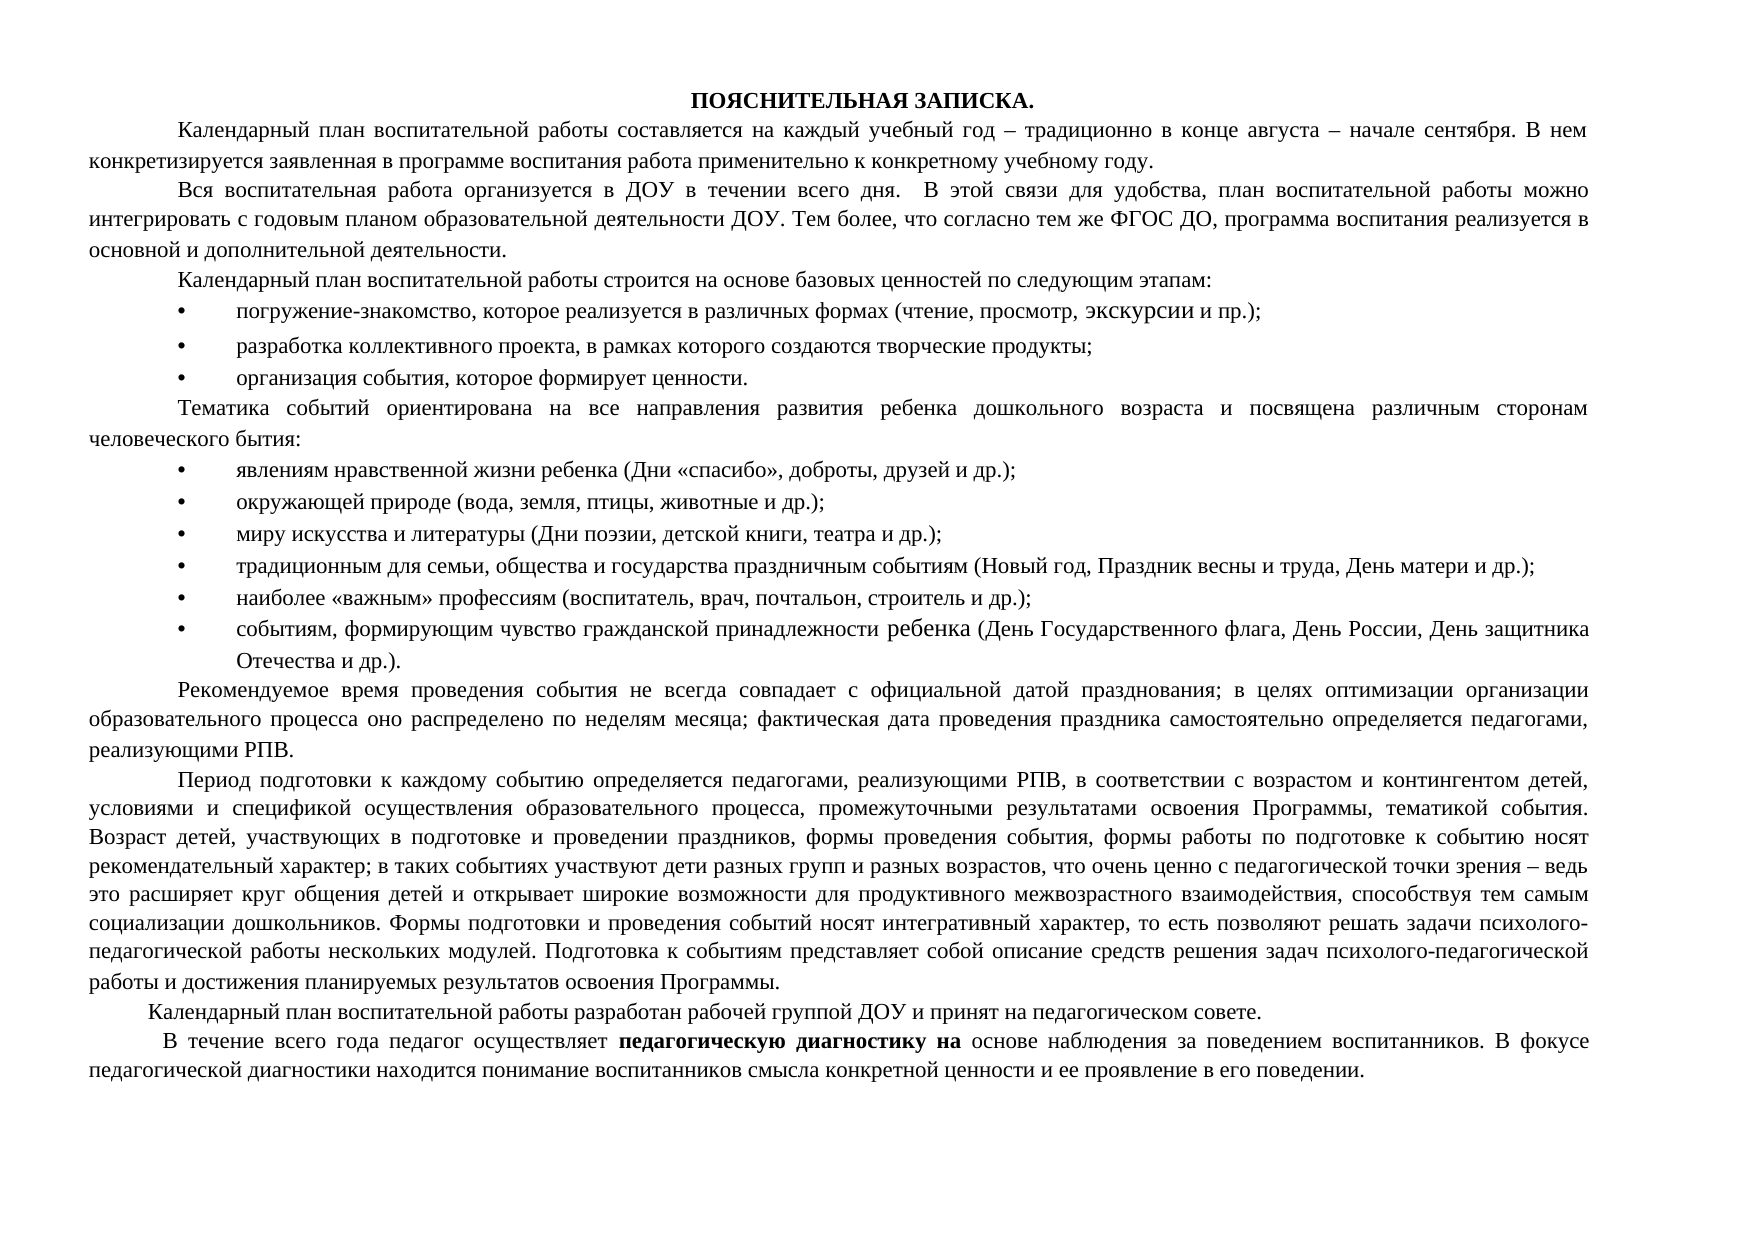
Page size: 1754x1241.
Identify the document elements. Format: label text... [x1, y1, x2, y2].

list окружающей природе (вода, земля, птицы, животные и др.); [177, 486, 1591, 515]
list наиболее «важным» профессиям (воспитатель, врач, почтальон, строитель и др.); [177, 582, 1591, 610]
list миру искусства и литературы (Дни поэзии, детской книги, театра и др.); [177, 518, 1591, 547]
list событиям, формирующим чувство гражданской принадлежности ребенка (День Государственного флага, День России, День защитника Отечества и др.). [177, 613, 1591, 673]
text Период подготовки к каждому событию определяется педагогами, реализующими РПВ, в соответствии с возрастом и контингентом детей, условиями и спецификой осуществления образовательного процесса, промежуточными результатами освоения Программы, тематикой события. Возраст детей, участвующих в подготовке и проведении праздников, формы проведения события, формы работы по подготовке к событию носят рекомендательный характер; в таких событиях участвуют дети разных групп и разных возрастов, что очень ценно с педагогической точки зрения – ведь это расширяет круг общения детей и открывает широкие возможности для продуктивного межвозрастного взаимодействия, способствуя тем самым социализации дошкольников. Формы подготовки и проведения событий носят интегративный характер, то есть позволяют решать задачи психолого-педагогической работы нескольких модулей. Подготовка к событиям представляет собой описание средств решения задач психолого-педагогической работы и достижения планируемых результатов освоения Программы. [89, 766, 1591, 995]
text Календарный план воспитательной работы разработан рабочей группой ДОУ и принят на педагогическом совете. [89, 998, 1591, 1024]
text Вся воспитательная работа организуется в ДОУ в течении всего дня. В этой связи для удобства, план воспитательной работы можно интегрировать с годовым планом образовательной деятельности ДОУ. Тем более, что согласно тем же ФГОС ДО, программа воспитания реализуется в основной и дополнительной деятельности. [89, 177, 1591, 263]
list организация события, которое формирует ценности. [177, 362, 1591, 391]
text ПОЯСНИТЕЛЬНАЯ ЗАПИСКА. [90, 87, 1635, 114]
text В течение всего года педагог осуществляет педагогическую диагностику на основе наблюдения за поведением воспитанников. В фокусе педагогической диагностики находится понимание воспитанников смысла конкретной ценности и ее проявление в его поведении. [89, 1027, 1591, 1082]
list явлениям нравственной жизни ребенка (Дни «спасибо», доброты, друзей и др.); [177, 454, 1591, 483]
text Тематика событий ориентирована на все направления развития ребенка дошкольного возраста и посвящена различным сторонам человеческого бытия: [89, 394, 1591, 452]
text Рекомендуемое время проведения события не всегда совпадает с официальной датой празднования; в целях оптимизации организации образовательного процесса оно распределено по неделям месяца; фактическая дата проведения праздника самостоятельно определяется педагогами, реализующими РПВ. [89, 676, 1591, 763]
list традиционным для семьи, общества и государства праздничным событиям (Новый год, Праздник весны и труда, День матери и др.); [177, 550, 1591, 579]
list погружение-знакомство, которое реализуется в различных формах (чтение, просмотр, экскурсии и пр.); [177, 295, 1591, 324]
text Календарный план воспитательной работы строится на основе базовых ценностей по следующим этапам: [177, 266, 1591, 292]
list разработка коллективного проекта, в рамках которого создаются творческие продукты; [177, 330, 1591, 359]
text Календарный план воспитательной работы составляется на каждый учебный год – традиционно в конце августа – начале сентября. В нем конкретизируется заявленная в программе воспитания работа применительно к конкретному учебному году. [89, 116, 1591, 173]
